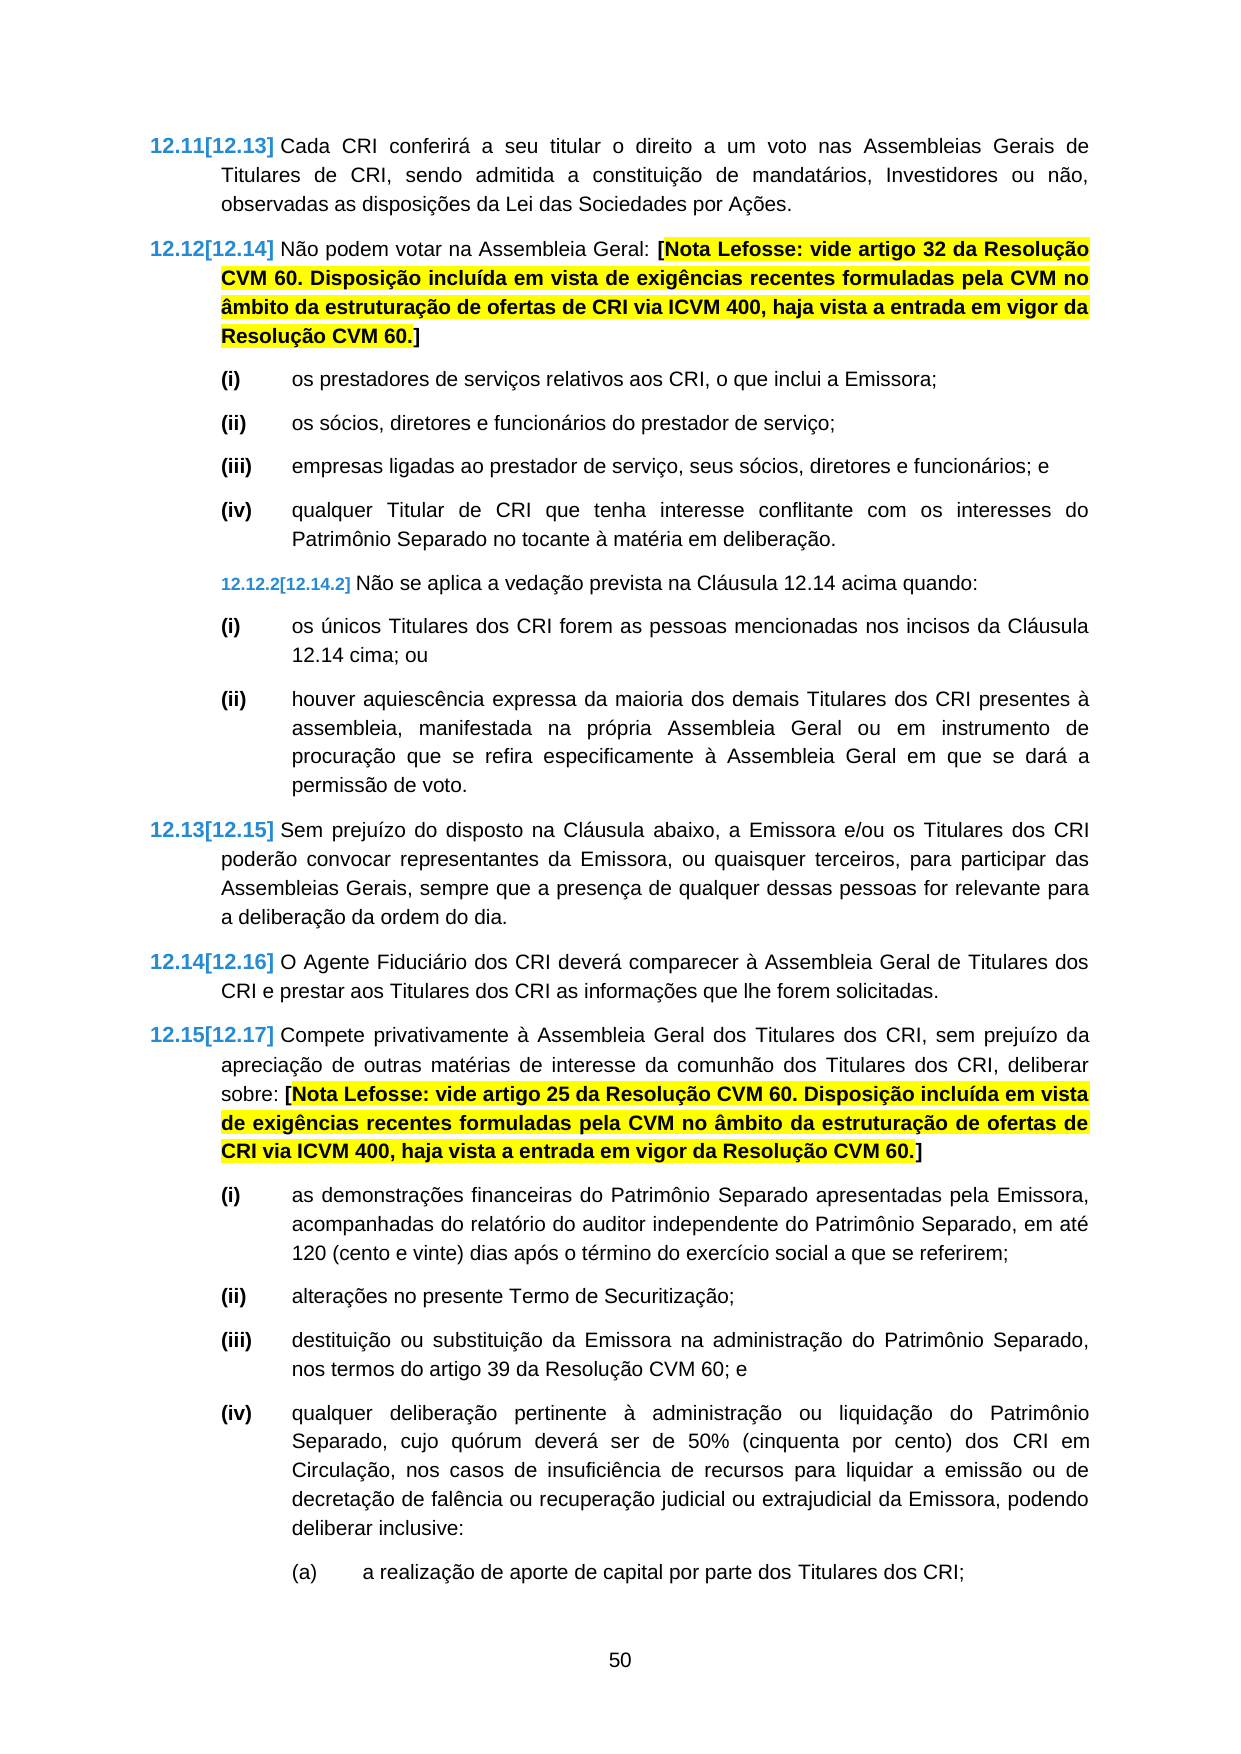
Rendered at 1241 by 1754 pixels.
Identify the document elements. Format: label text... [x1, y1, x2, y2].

text Não se aplica a vedação prevista na Cláusula 12.14 acima quando: [221, 570, 1090, 594]
text os prestadores de serviços relativos aos CRI, o que inclui a Emissora; [221, 367, 1090, 391]
text os sócios, diretores e funcionários do prestador de serviço; [221, 411, 1090, 435]
text empresas ligadas ao prestador de serviço, seus sócios, diretores e funcionários; e [221, 454, 1090, 478]
text qualquer Titular de CRI que tenha interesse conflitante com os interesses do Patrimônio Separado no tocante à matéria em deliberação. [221, 498, 1090, 551]
text houver aquiescência expressa da maioria dos demais Titulares dos CRI presentes à assembleia, manifestada na própria Assembleia Geral ou em instrumento de procuração que se refira especificamente à Assembleia Geral em que se dará a permissão de voto. [221, 686, 1090, 797]
text a realização de aporte de capital por parte dos Titulares dos CRI; [292, 1560, 1090, 1584]
text os únicos Titulares dos CRI forem as pessoas mencionadas nos incisos da Cláusula 12.14 cima; ou [221, 614, 1090, 667]
text Sem prejuízo do disposto na Cláusula 12.16 abaixo, a Emissora e/ou os Titulares dos CRI poderão convocar representantes da Emissora, ou quaisquer terceiros, para participar das Assembleias Gerais, sempre que a presença de qualquer dessas pessoas for relevante para a deliberação da ordem do dia. [150, 817, 1090, 929]
text Cada CRI conferirá a seu titular o direito a um voto nas Assembleias Gerais de Titulares de CRI, sendo admitida a constituição de mandatários, Investidores ou não, observadas as disposições da Lei das Sociedades por Ações. [150, 133, 1090, 216]
text qualquer deliberação pertinente à administração ou liquidação do Patrimônio Separado, cujo quórum deverá ser de 50% (cinquenta por cento) dos CRI em Circulação, nos casos de insuficiência de recursos para liquidar a emissão ou de decretação de falência ou recuperação judicial ou extrajudicial da Emissora, podendo deliberar inclusive: [221, 1400, 1090, 1540]
text Não podem votar na Assembleia Geral: [Nota Lefosse: vide artigo 32 da Resolução CVM 60. Disposição incluída em vista de exigências recentes formuladas pela CVM no âmbito da estruturação de ofertas de CRI via ICVM 400, haja vista a entrada em vigor da Resolução CVM 60.] [150, 236, 1090, 348]
text as demonstrações financeiras do Patrimônio Separado apresentadas pela Emissora, acompanhadas do relatório do auditor independente do Patrimônio Separado, em até 120 (cento e vinte) dias após o término do exercício social a que se referirem; [221, 1183, 1090, 1265]
text Compete privativamente à Assembleia Geral dos Titulares dos CRI, sem prejuízo da apreciação de outras matérias de interesse da comunhão dos Titulares dos CRI, deliberar sobre: [Nota Lefosse: vide artigo 25 da Resolução CVM 60. Disposição incluída em vista de exigências recentes formuladas pela CVM no âmbito da estruturação de ofertas de CRI via ICVM 400, haja vista a entrada em vigor da Resolução CVM 60.] [150, 1022, 1090, 1163]
text O Agente Fiduciário dos CRI deverá comparecer à Assembleia Geral de Titulares dos CRI e prestar aos Titulares dos CRI as informações que lhe forem solicitadas. [150, 948, 1090, 1003]
text destituição ou substituição da Emissora na administração do Patrimônio Separado, nos termos do artigo 39 da Resolução CVM 60; e [221, 1328, 1090, 1381]
text alterações no presente Termo de Securitização; [221, 1284, 1090, 1308]
